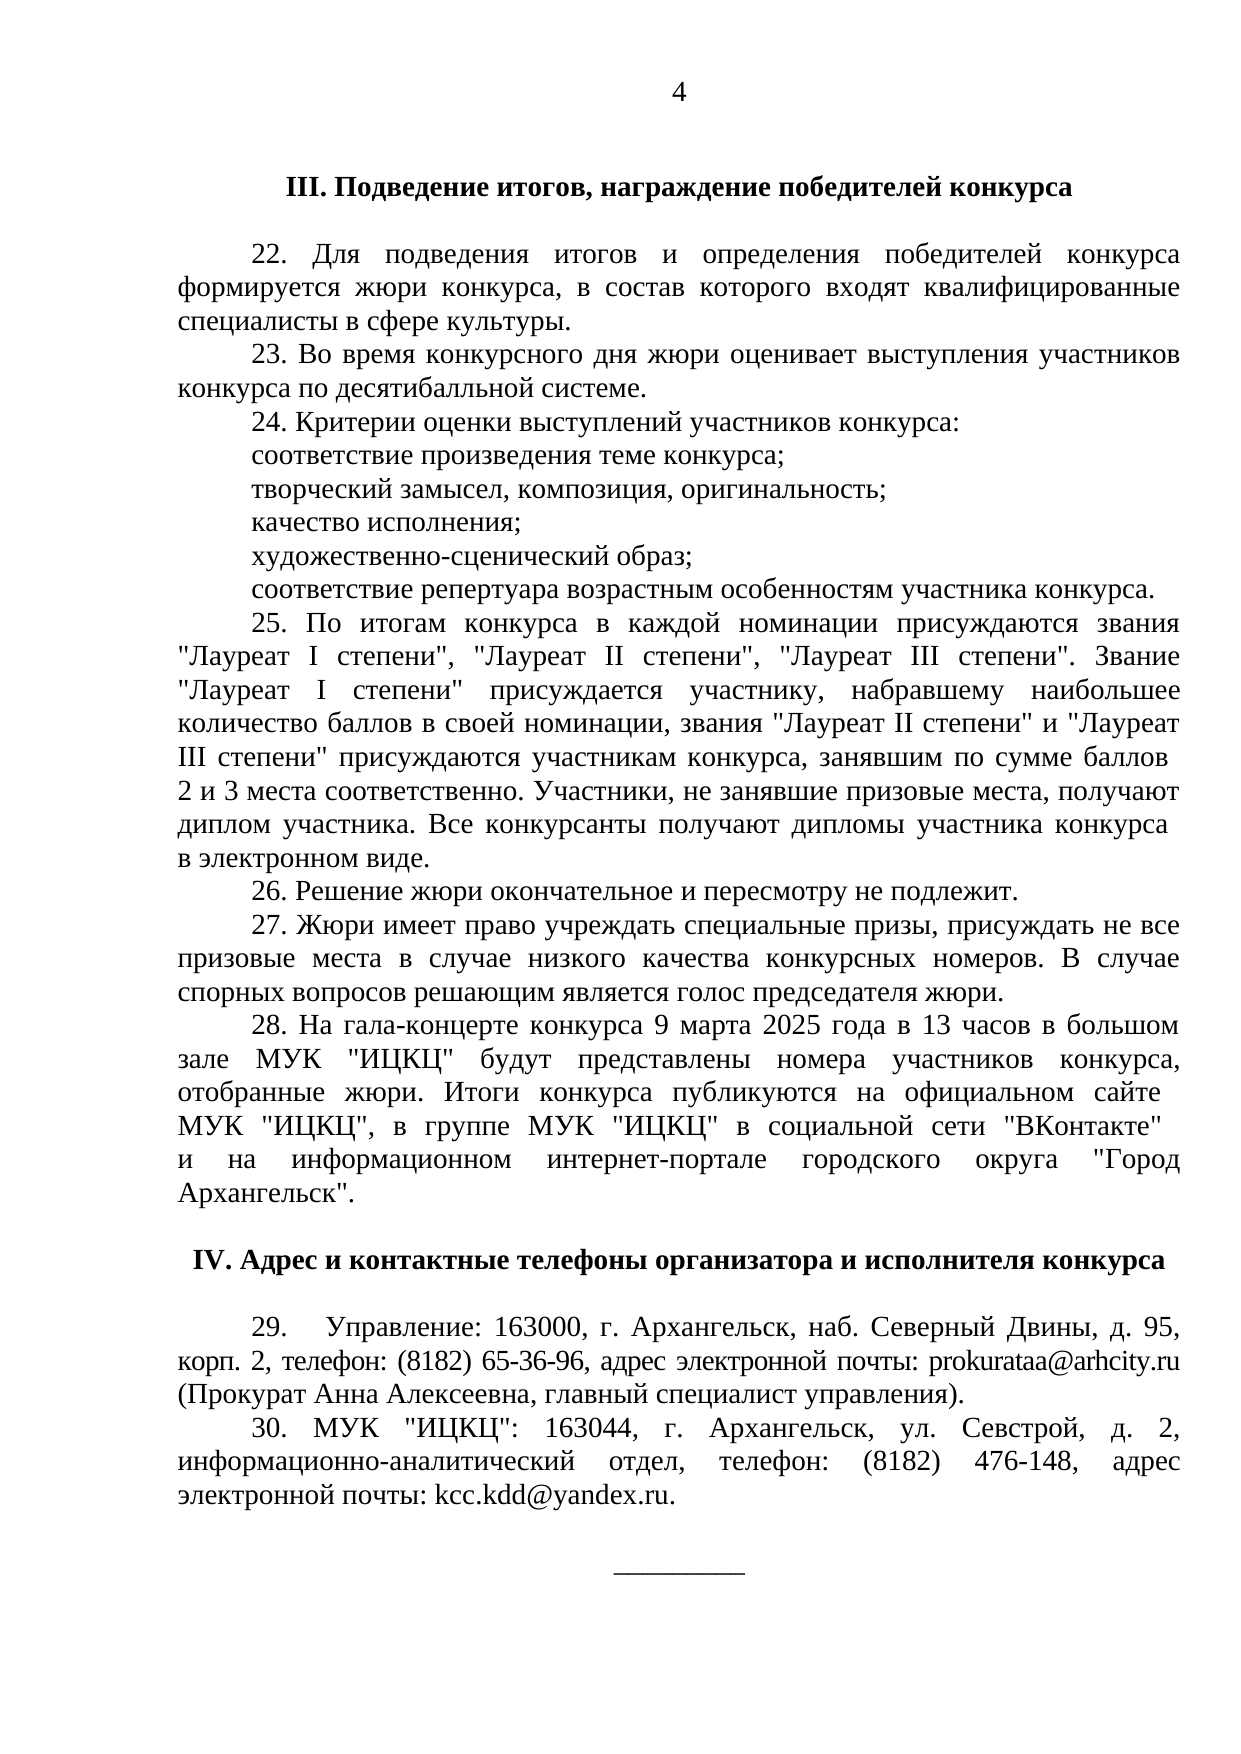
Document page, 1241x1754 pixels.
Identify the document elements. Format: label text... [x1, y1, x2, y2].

text творческий замысел, композиция, оригинальность; [177, 471, 1181, 504]
text III. Подведение итогов, награждение победителей конкурса [177, 169, 1181, 202]
text 29. Управление: 163000, г. Архангельск, наб. Северный Двины, д. 95, корп. 2, телефон: (8182) 65-36-96, адрес электронной почты: prokurataa@arhcity.ru (Прокурат Анна Алексеевна, главный специалист управления). [177, 1309, 1181, 1410]
text художественно-сценический образ; [177, 538, 1181, 571]
text 27. Жюри имеет право учреждать специальные призы, присуждать не все призовые места в случае низкого качества конкурсных номеров. В случае спорных вопросов решающим является голос председателя жюри. [177, 907, 1181, 1007]
text соответствие произведения теме конкурса; [177, 437, 1181, 471]
text 25. По итогам конкурса в каждой номинации присуждаются звания "Лауреат I степени", "Лауреат II степени", "Лауреат III степени". Звание "Лауреат I степени" присуждается участнику, набравшему наибольшее количество баллов в своей номинации, звания "Лауреат II степени" и "Лауреат III степени" присуждаются участникам конкурса, занявшим по сумме баллов 2 и 3 места соответственно. Участники, не занявшие призовые места, получают диплом участника. Все конкурсанты получают дипломы участника конкурса в электронном виде. [177, 605, 1181, 873]
text 22. Для подведения итогов и определения победителей конкурса формируется жюри конкурса, в состав которого входят квалифицированные специалисты в сфере культуры. [177, 236, 1181, 337]
text 26. Решение жюри окончательное и пересмотру не подлежит. [177, 873, 1181, 907]
text качество исполнения; [177, 504, 1181, 538]
text 24. Критерии оценки выступлений участников конкурса: [177, 404, 1181, 437]
text 28. На гала-концерте конкурса 9 марта 2025 года в 13 часов в большом зале МУК "ИЦКЦ" будут представлены номера участников конкурса, отобранные жюри. Итоги конкурса публикуются на официальном сайте МУК "ИЦКЦ", в группе МУК "ИЦКЦ" в социальной сети "ВКонтакте" и на информационном интернет-портале городского округа "Город Архангельск". [177, 1007, 1181, 1209]
text соответствие репертуара возрастным особенностям участника конкурса. [177, 571, 1181, 605]
text 30. МУК "ИЦКЦ": 163044, г. Архангельск, ул. Севстрой, д. 2, информационно-аналитический отдел, телефон: (8182) 476-148, адрес электронной почты: kcc.kdd@yandex.ru. [177, 1410, 1181, 1511]
text _________ [177, 1544, 1181, 1578]
text 23. Во время конкурсного дня жюри оценивает выступления участников конкурса по десятибалльной системе. [177, 337, 1181, 404]
text IV. Адрес и контактные телефоны организатора и исполнителя конкурса [177, 1242, 1181, 1276]
